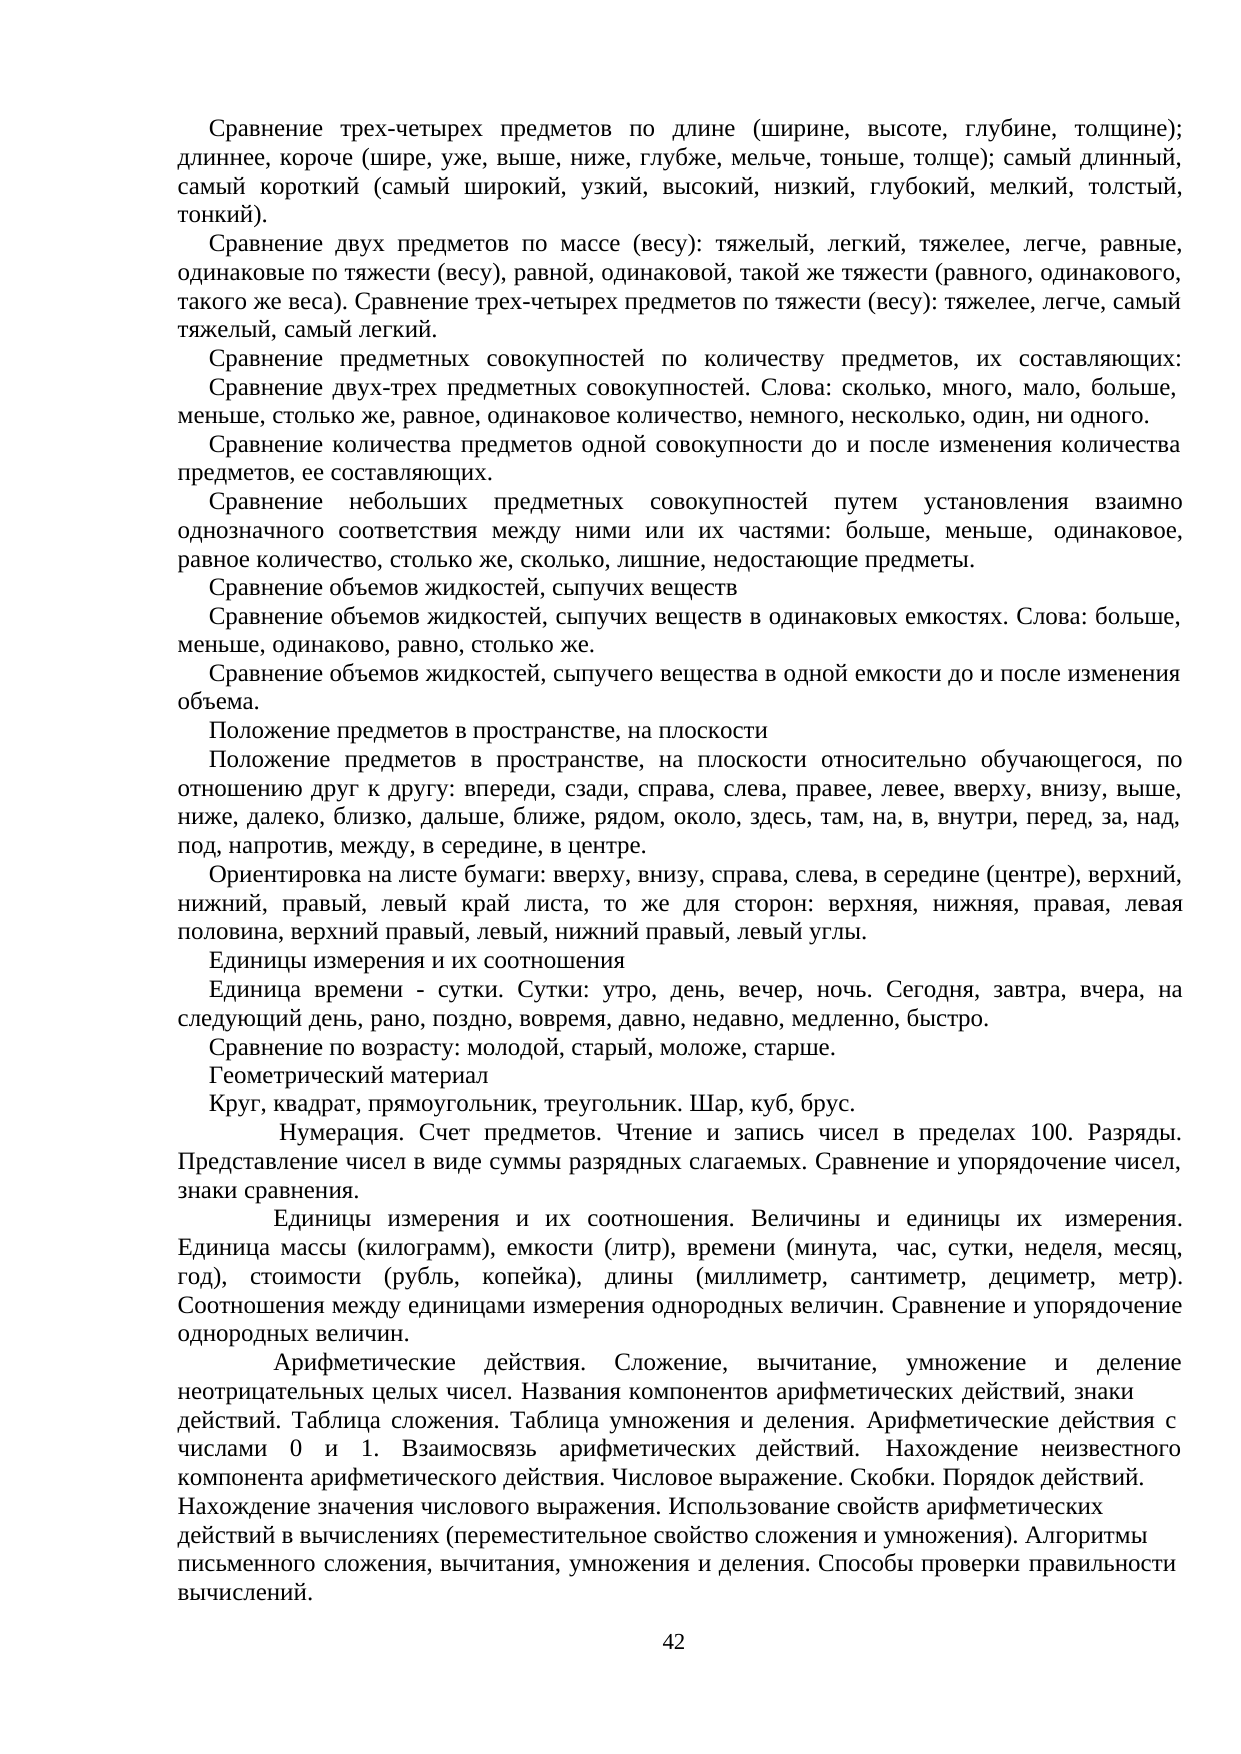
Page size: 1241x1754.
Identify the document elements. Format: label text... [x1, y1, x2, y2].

text Сравнение предметных совокупностей по количеству предметов, их составляющих: Сравнение двух-трех предметных совокупностей. Слова: сколько, много, мало, больше, [208, 343, 1182, 401]
text Сравнение объемов жидкостей, сыпучего вещества в одной емкости до и после изменения объема. [177, 658, 1181, 715]
text Нумерация. Счет предметов. Чтение и запись чисел в пределах 100. Разряды. Представление чисел в виде суммы разрядных слагаемых. Сравнение и упорядочение чисел, знаки сравнения. [177, 1117, 1182, 1203]
text Единица времени - сутки. Сутки: утро, день, вечер, ночь. Сегодня, завтра, вчера, на следующий день, рано, поздно, вовремя, давно, недавно, медленно, быстро. [177, 974, 1183, 1032]
text Сравнение небольших предметных совокупностей путем установления взаимно однозначного соответствия между ними или их частями: больше, меньше, одинаковое, равное количество, столько же, сколько, лишние, недостающие предметы. [177, 486, 1183, 572]
text Единицы измерения и их соотношения. Величины и единицы их измерения. Единица массы (килограмм), емкости (литр), времени (минута, час, сутки, неделя, месяц, год), стоимости (рубль, копейка), длины (миллиметр, сантиметр, дециметр, метр). Соотношения между единицами измерения однородных величин. Сравнение и упорядочение однородных величин. [177, 1203, 1183, 1347]
text Сравнение трех-четырех предметов по длине (ширине, высоте, глубине, толщине); длиннее, короче (шире, уже, выше, ниже, глубже, мельче, тоньше, толще); самый длинный, самый короткий (самый широкий, узкий, высокий, низкий, глубокий, мелкий, толстый, тонкий). [177, 113, 1183, 228]
text Арифметические действия. Сложение, вычитание, умножение и деление неотрицательных целых чисел. Названия компонентов арифметических действий, знаки действий. Таблица сложения. Таблица умножения и деления. Арифметические действия с числами 0 и 1. Взаимосвязь арифметических действий. Нахождение неизвестного компонента арифметического действия. Числовое выражение. Скобки. Порядок действий. Нахождение значения числового выражения. Использование свойств арифметических действий в вычислениях (переместительное свойство сложения и умножения). Алгоритмы письменного сложения, вычитания, умножения и деления. Способы проверки правильности вычислений. [177, 1347, 1182, 1606]
text Сравнение количества предметов одной совокупности до и после изменения количества предметов, ее составляющих. [177, 429, 1181, 486]
text Сравнение объемов жидкостей, сыпучих веществ [208, 572, 1240, 601]
text Положение предметов в пространстве, на плоскости [208, 715, 1240, 744]
text Сравнение объемов жидкостей, сыпучих веществ в одинаковых емкостях. Слова: больше, меньше, одинаково, равно, столько же. [177, 602, 1182, 658]
text Единицы измерения и их соотношения [208, 945, 1240, 974]
text Сравнение по возрасту: молодой, старый, моложе, старше. Геометрический материал [208, 1032, 1005, 1089]
text Круг, квадрат, прямоугольник, треугольник. Шар, куб, брус. [208, 1089, 1240, 1117]
text меньше, столько же, равное, одинаковое количество, немного, несколько, один, ни одного. [177, 401, 1240, 429]
text Ориентировка на листе бумаги: вверху, внизу, справа, слева, в середине (центре), верхний, нижний, правый, левый край листа, то же для сторон: верхняя, нижняя, правая, левая половина, верхний правый, левый, нижний правый, левый углы. [177, 859, 1183, 945]
text Положение предметов в пространстве, на плоскости относительно обучающегося, по отношению друг к другу: впереди, сзади, справа, слева, правее, левее, вверху, внизу, выше, ниже, далеко, близко, дальше, ближе, рядом, около, здесь, там, на, в, внутри, перед, за, над, под, напротив, между, в середине, в центре. [177, 744, 1182, 859]
text Сравнение двух предметов по массе (весу): тяжелый, легкий, тяжелее, легче, равные, одинаковые по тяжести (весу), равной, одинаковой, такой же тяжести (равного, одинакового, такого же веса). Сравнение трех-четырех предметов по тяжести (весу): тяжелее, легче, самый тяжелый, самый легкий. [177, 228, 1183, 343]
